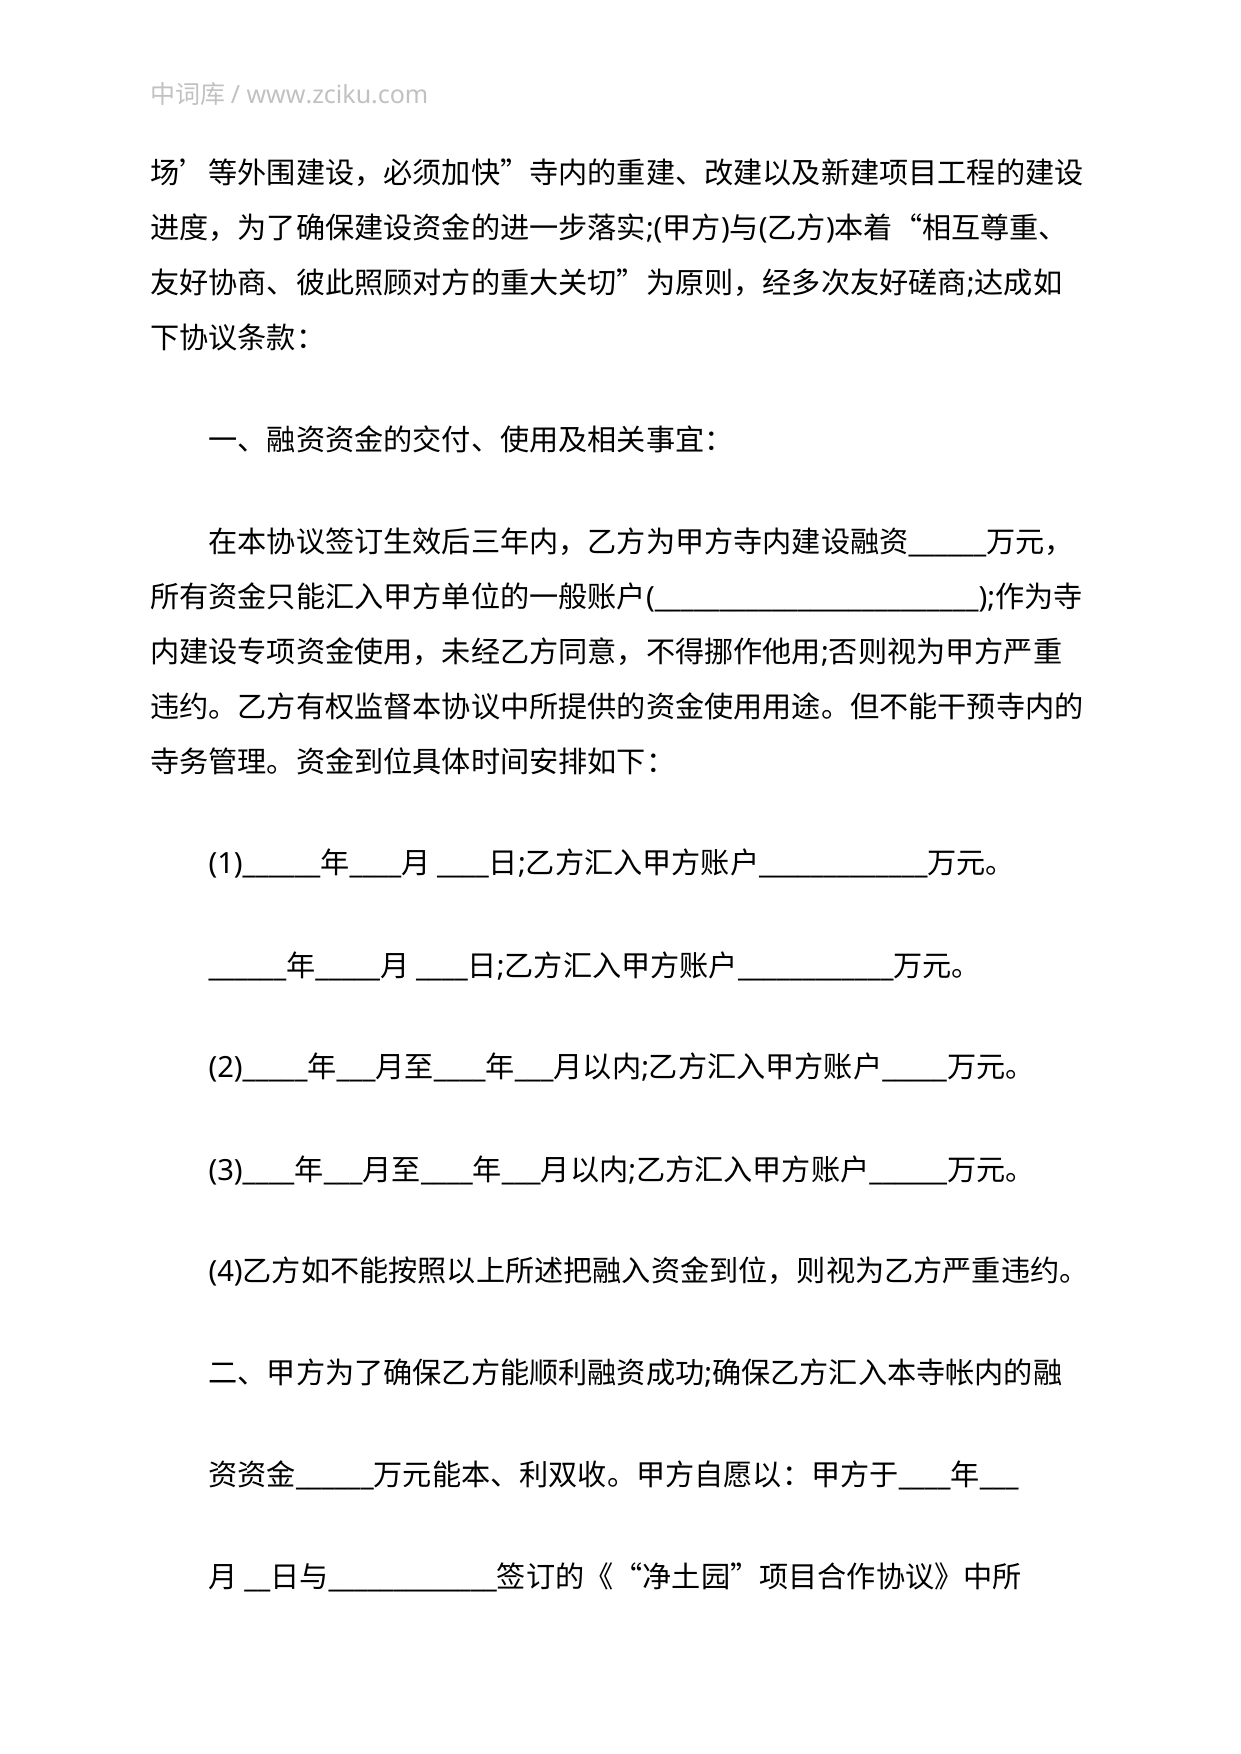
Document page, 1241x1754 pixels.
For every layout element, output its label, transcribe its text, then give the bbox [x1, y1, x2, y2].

text (2)_____年___月至____年___月以内;乙方汇入甲方账户_____万元。 [150, 1044, 1090, 1086]
text ______年_____月 ____日;乙方汇入甲方账户____________万元。 [150, 942, 1090, 984]
text (3)____年___月至____年___月以内;乙方汇入甲方账户______万元。 [150, 1146, 1090, 1188]
text 二、甲方为了确保乙方能顺利融资成功;确保乙方汇入本寺帐内的融 [150, 1350, 1090, 1392]
text 月 __日与_____________签订的《“净土园”项目合作协议》中所 [150, 1554, 1090, 1596]
text 在本协议签订生效后三年内，乙方为甲方寺内建设融资______万元，所有资金只能汇入甲方单位的一般账户(_________________________);作为寺内建设专项资金使用，未经乙方同意，不得挪作他用;否则视为甲方严重违约。乙方有权监督本协议中所提供的资金使用用途。但不能干预寺内的寺务管理。资金到位具体时间安排如下： [150, 518, 1090, 781]
text (1)______年____月 ____日;乙方汇入甲方账户_____________万元。 [150, 840, 1090, 882]
text (4)乙方如不能按照以上所述把融入资金到位，则视为乙方严重违约。 [150, 1248, 1090, 1290]
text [150, 150, 1090, 357]
text 一、融资资金的交付、使用及相关事宜： [150, 417, 1090, 459]
text 资资金______万元能本、利双收。甲方自愿以：甲方于____年___ [150, 1452, 1090, 1494]
